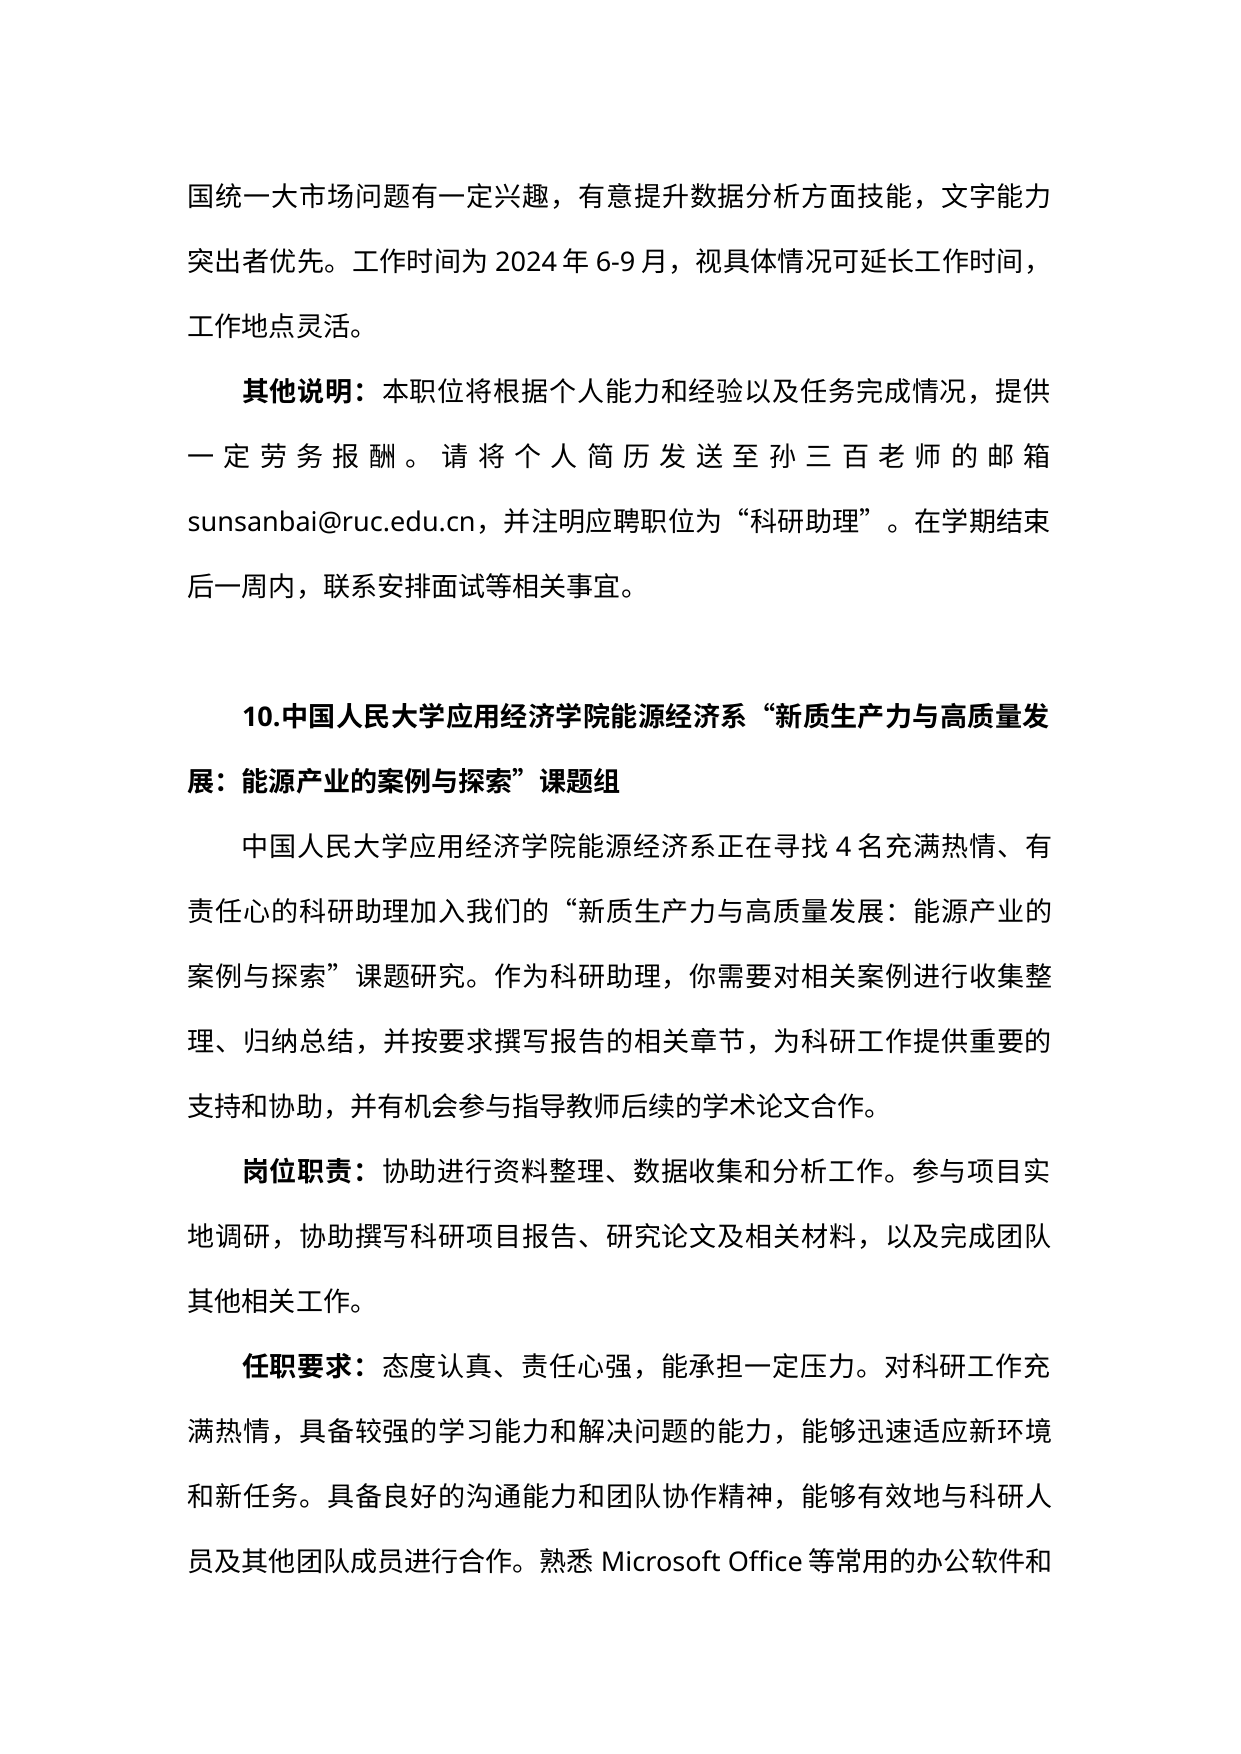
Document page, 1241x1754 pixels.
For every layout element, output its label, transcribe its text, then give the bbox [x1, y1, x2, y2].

text 岗位职责：协助进行资料整理、数据收集和分析工作。参与项目实地调研，协助撰写科研项目报告、研究论文及相关材料，以及完成团队其他相关工作。 [187, 1137, 1053, 1332]
text 10.中国人民大学应用经济学院能源经济系“新质生产力与高质量发展：能源产业的案例与探索”课题组 [187, 682, 1053, 812]
text 其他说明：本职位将根据个人能力和经验以及任务完成情况，提供一定劳务报酬。请将个人简历发送至孙三百老师的邮箱sunsanbai@ruc.edu.cn，并注明应聘职位为“科研助理”。在学期结束后一周内，联系安排面试等相关事宜。 [187, 357, 1053, 617]
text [187, 1332, 1053, 1592]
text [187, 162, 1053, 357]
text 中国人民大学应用经济学院能源经济系正在寻找4名充满热情、有责任心的科研助理加入我们的“新质生产力与高质量发展：能源产业的案例与探索”课题研究。作为科研助理，你需要对相关案例进行收集整理、归纳总结，并按要求撰写报告的相关章节，为科研工作提供重要的支持和协助，并有机会参与指导教师后续的学术论文合作。 [187, 812, 1053, 1137]
